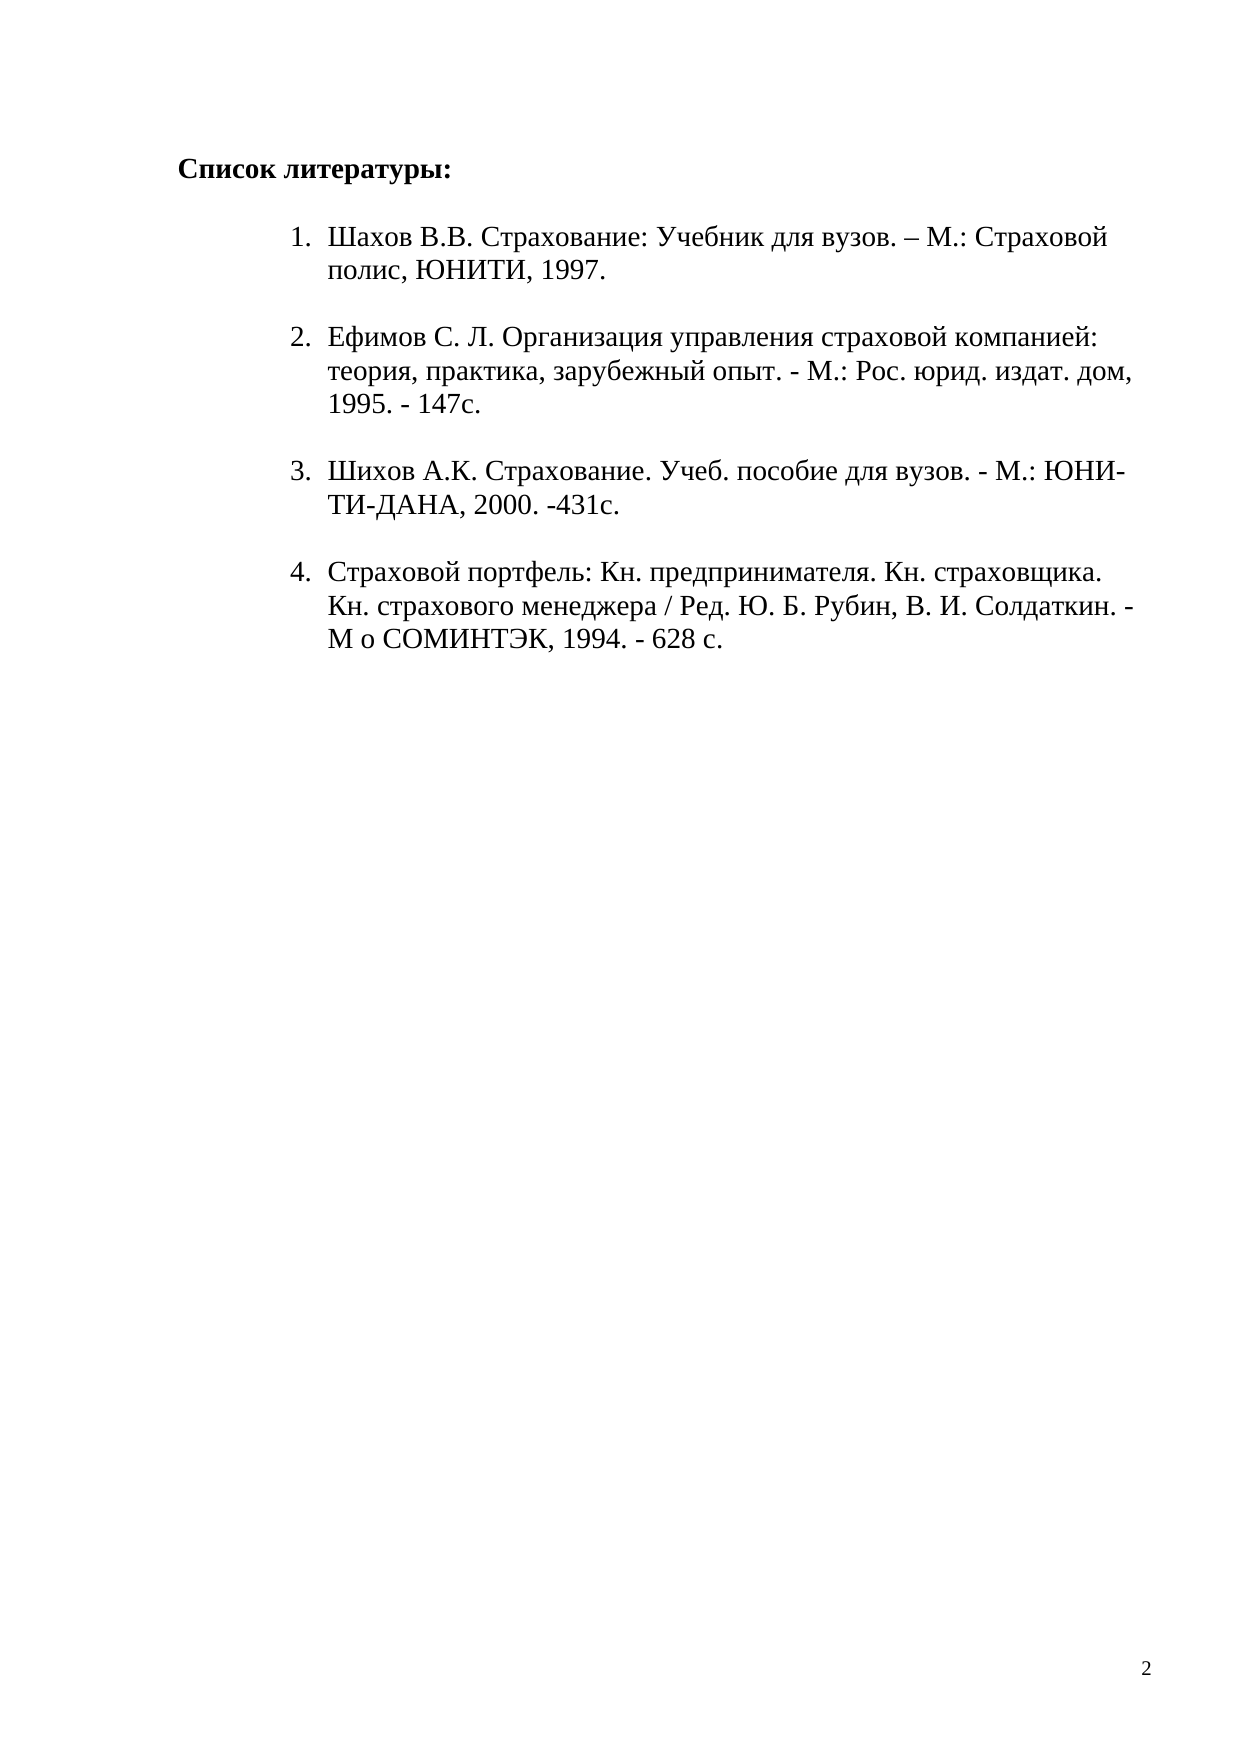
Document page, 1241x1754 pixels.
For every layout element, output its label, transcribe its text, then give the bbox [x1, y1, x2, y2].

list Ефимов С. Л. Организация управления страховой компанией: теория, практика, зарубежный опыт. - М.: Рос. юрид. издат. дом, 1995. - 147с. [290, 319, 1152, 420]
list Шахов В.В. Страхование: Учебник для вузов. – М.: Страховой полис, ЮНИТИ, 1997. [290, 219, 1152, 286]
text Список литературы: [177, 152, 1152, 185]
list Страховой портфель: Кн. предпринимателя. Кн. страховщика. Кн. страхового менеджера / Ред. Ю. Б. Рубин, В. И. Солдаткин. - М o СОМИНТЭК, 1994. - 628 с. [290, 554, 1152, 655]
list Шихов А.К. Страхование. Учеб. пособие для вузов. - М.: ЮНИ-ТИ-ДАНА, 2000. -431с. [290, 453, 1152, 521]
